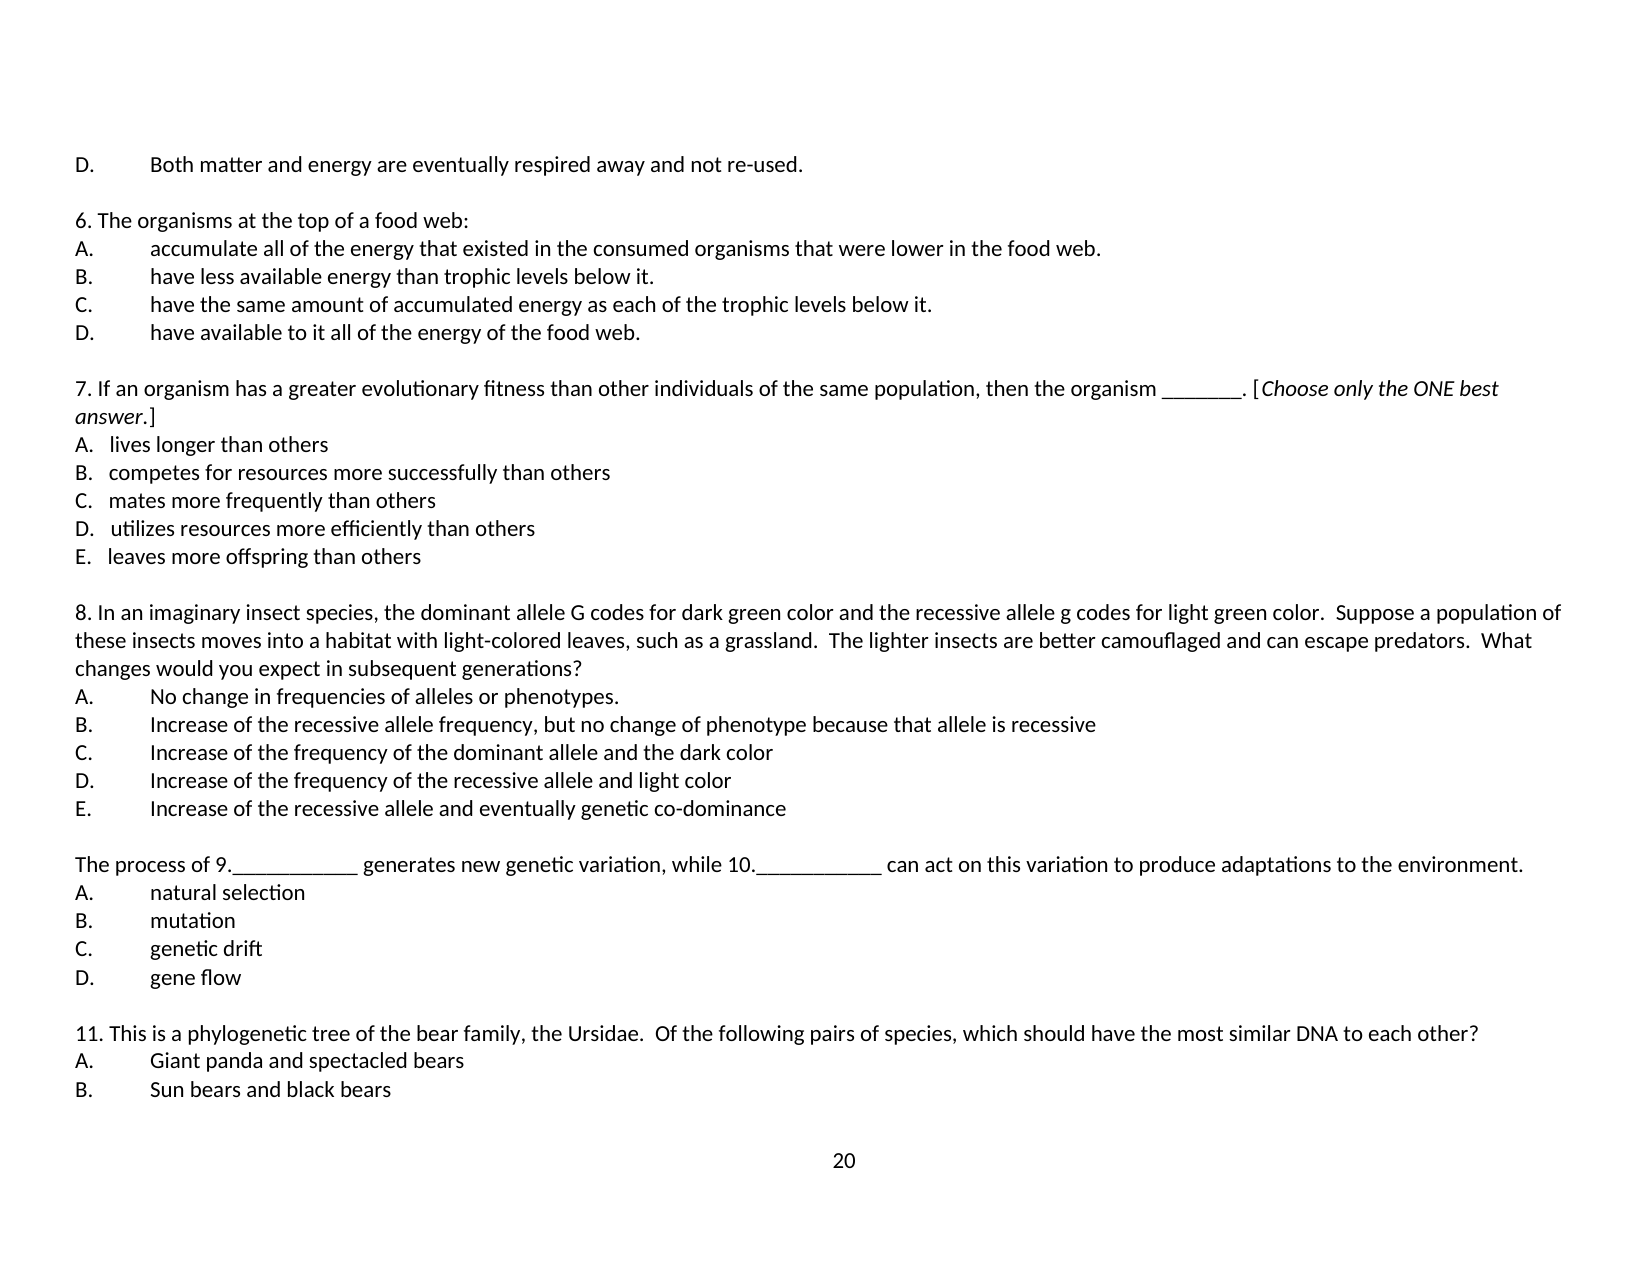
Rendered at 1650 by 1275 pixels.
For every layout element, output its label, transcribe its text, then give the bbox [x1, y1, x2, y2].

text A. Giant panda and spectacled bears [75, 1047, 1575, 1075]
text C. mates more frequently than others [75, 486, 1575, 514]
text A. No change in frequencies of alleles or phenotypes. [75, 682, 1575, 710]
text B. competes for resources more successfully than others [75, 458, 1575, 486]
text A. lives longer than others [75, 430, 1575, 458]
text B. Sun bears and black bears [75, 1075, 1575, 1103]
text The process of 9.___________ generates new genetic variation, while 10.___________ can act on this variation to produce adaptations to the environment. [75, 851, 1575, 878]
text 11. This is a phylogenetic tree of the bear family, the Ursidae. Of the following pairs of species, which should have the most similar DNA to each other? [75, 1019, 1575, 1047]
text C. genetic drift [75, 934, 1575, 963]
text 6. The organisms at the top of a food web: [75, 206, 1575, 234]
text A. natural selection [75, 878, 1575, 907]
text D. have available to it all of the energy of the food web. [75, 318, 1575, 346]
text C. have the same amount of accumulated energy as each of the trophic levels below it. [75, 290, 1575, 318]
text A. accumulate all of the energy that existed in the consumed organisms that were lower in the food web. [75, 234, 1575, 262]
text B. mutation [75, 907, 1575, 934]
text E. Increase of the recessive allele and eventually genetic co-dominance [75, 794, 1575, 822]
text 8. In an imaginary insect species, the dominant allele G codes for dark green color and the recessive allele g codes for light green color. Suppose a population of these insects moves into a habitat with light-colored leaves, such as a grassland. The lighter insects are better camouflaged and can escape predators. What changes would you expect in subsequent generations? [75, 598, 1575, 682]
text D. Increase of the frequency of the recessive allele and light color [75, 766, 1575, 794]
text B. Increase of the recessive allele frequency, but no change of phenotype because that allele is recessive [75, 710, 1575, 738]
text D. Both matter and energy are eventually respired away and not re-used. [75, 150, 1575, 178]
text D. utilizes resources more efficiently than others [75, 514, 1575, 542]
text E. leaves more offspring than others [75, 542, 1575, 570]
text B. have less available energy than trophic levels below it. [75, 262, 1575, 290]
text C. Increase of the frequency of the dominant allele and the dark color [75, 738, 1575, 766]
text 7. If an organism has a greater evolutionary fitness than other individuals of the same population, then the organism _______. [Choose only the ONE best answer.] [75, 374, 1575, 430]
text D. gene flow [75, 963, 1575, 991]
